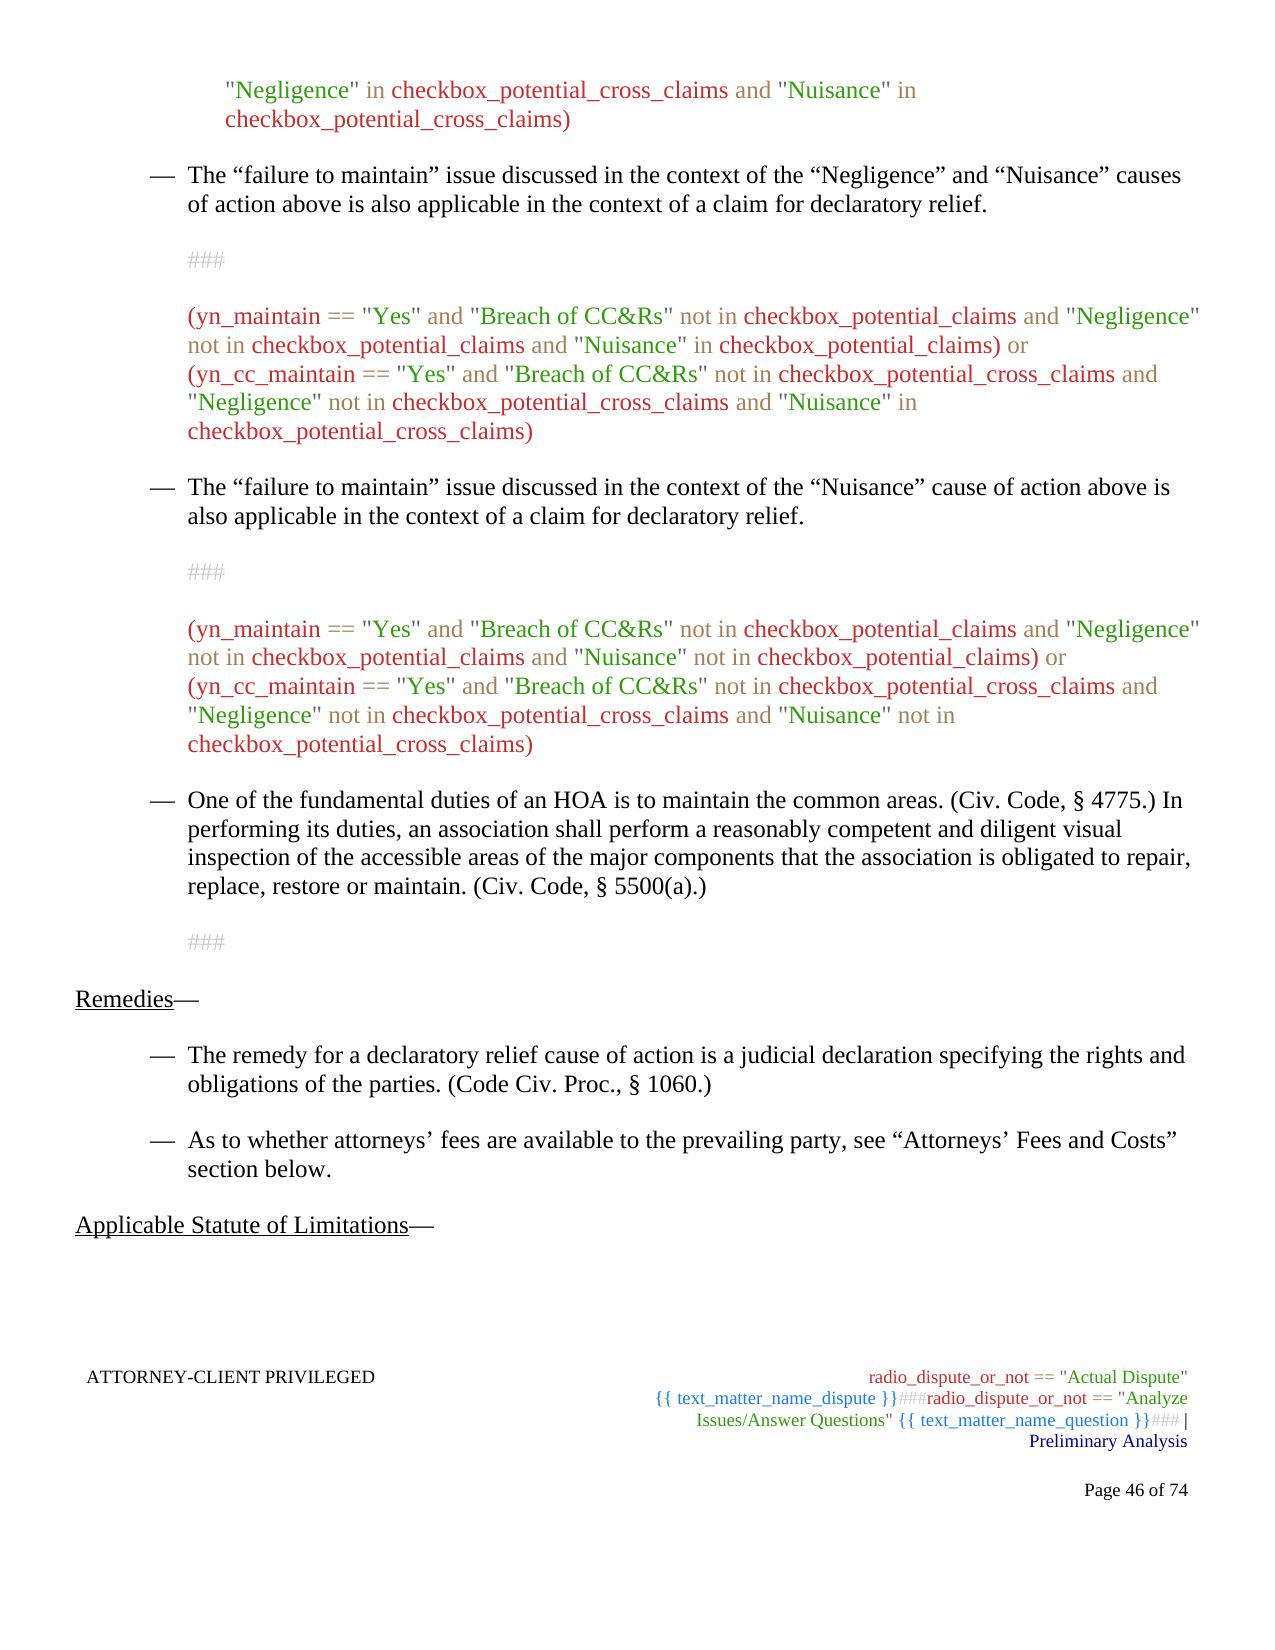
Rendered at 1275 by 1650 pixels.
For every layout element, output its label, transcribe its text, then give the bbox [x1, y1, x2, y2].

text — The “failure to maintain” issue discussed in the context of the “Negligence” and “Nuisance” causes of action above is also applicable in the context of a claim for declaratory relief. [150, 160, 1200, 217]
text — The “failure to maintain” issue discussed in the context of the “Nuisance” cause of action above is also applicable in the context of a claim for declaratory relief. [150, 472, 1200, 530]
text — One of the fundamental duties of an HOA is to maintain the common areas. (Civ. Code, § 4775.) In performing its duties, an association shall perform a reasonably competent and diligent visual inspection of the accessible areas of the major components that the association is obligated to repair, replace, restore or maintain. (Civ. Code, § 5500(a).) [150, 785, 1200, 900]
text — As to whether attorneys’ fees are available to the prevailing party, see “Attorneys’ Fees and Costs” section below. [150, 1125, 1200, 1182]
text Applicable Statute of Limitations— [75, 1210, 1200, 1239]
text — The remedy for a declaratory relief cause of action is a judicial declaration specifying the rights and obligations of the parties. (Code Civ. Proc., § 1060.) [150, 1040, 1200, 1097]
text Remedies— [75, 984, 1200, 1012]
